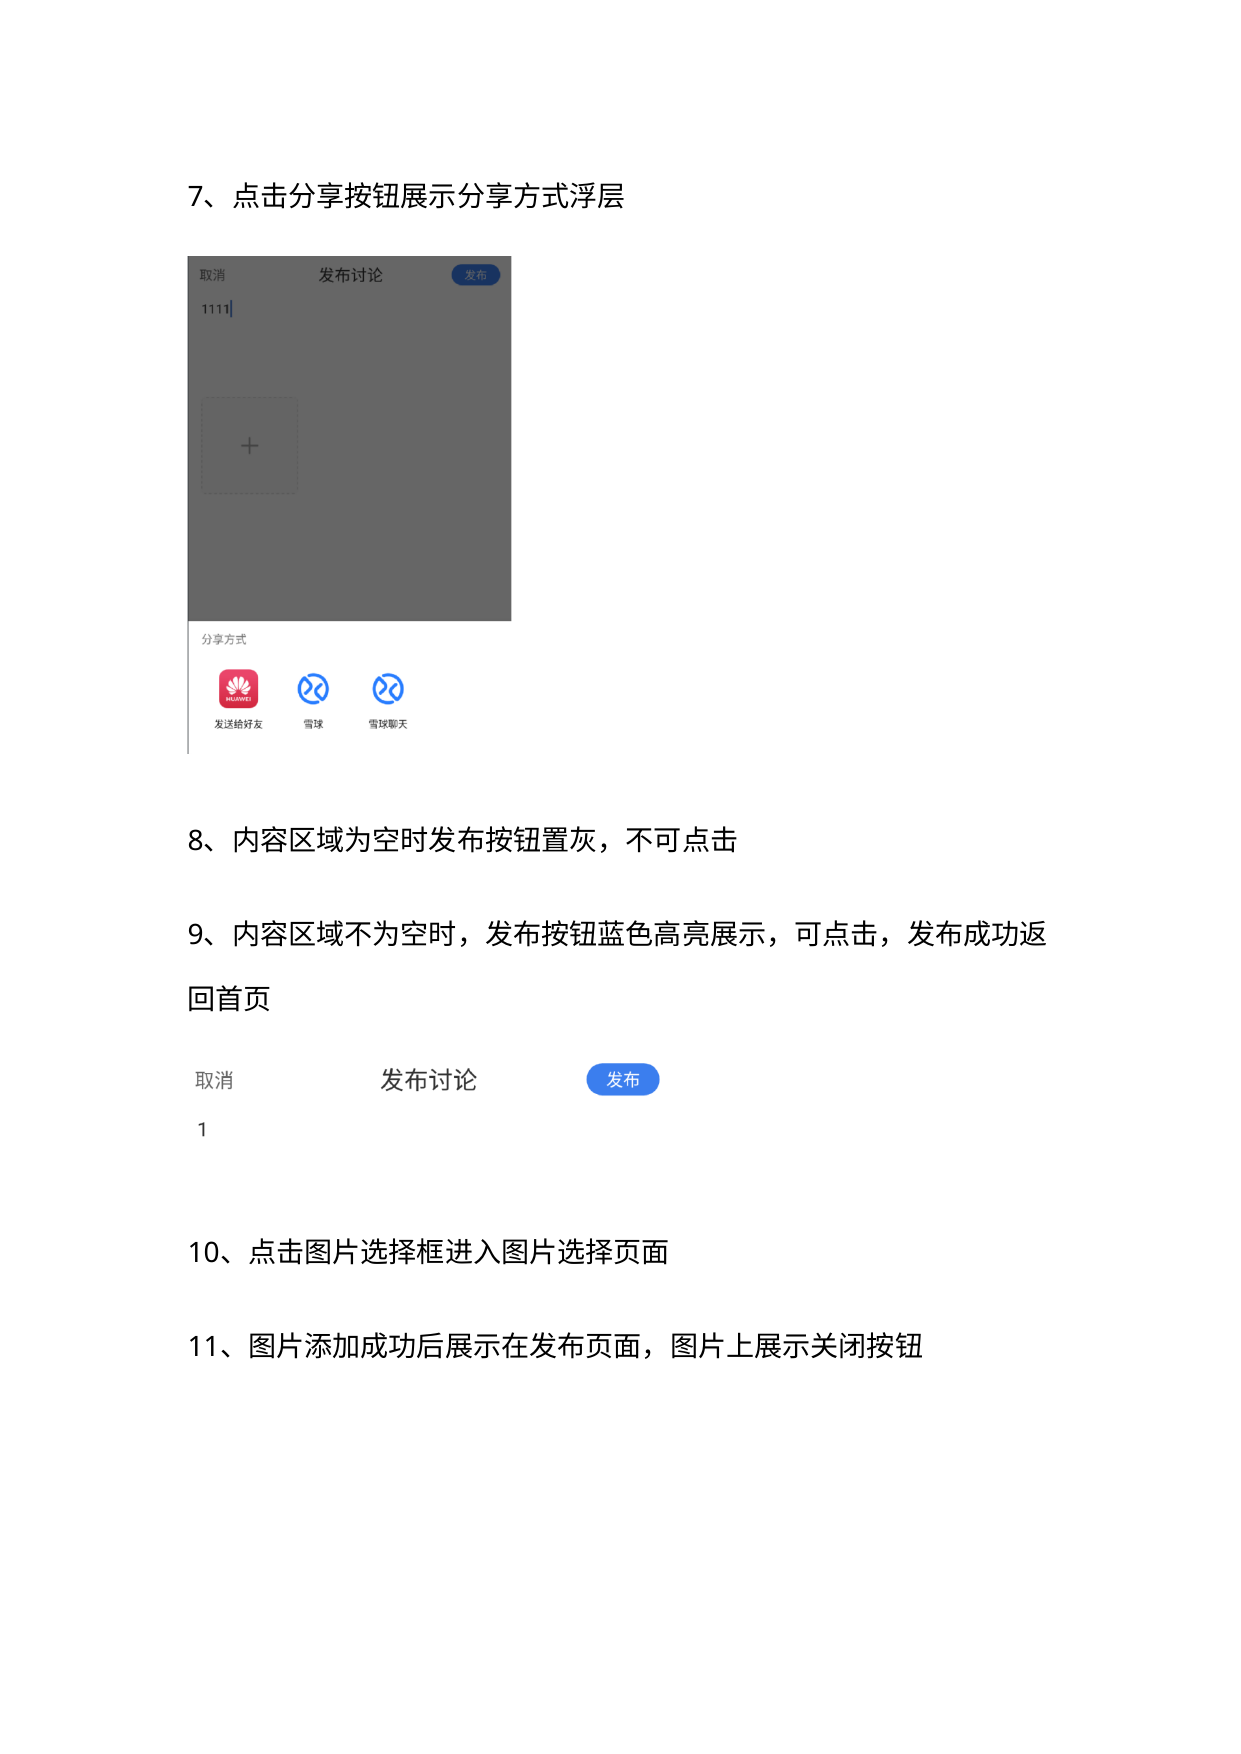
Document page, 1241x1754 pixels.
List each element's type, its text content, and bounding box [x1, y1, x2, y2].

text 9、内容区域不为空时，发布按钮蓝色高亮展示，可点击，发布成功返回首页 [187, 899, 1053, 1029]
list 11、图片添加成功后展示在发布页面，图片上展示关闭按钮 [187, 1312, 1053, 1377]
picture [187, 256, 512, 754]
picture [187, 1058, 675, 1166]
list 点击图片选择框进入图片选择页面 [187, 1218, 1053, 1283]
list 点击分享按钮展示分享方式浮层 [187, 162, 1053, 227]
list 8、内容区域为空时发布按钮置灰，不可点击 [187, 805, 1053, 870]
